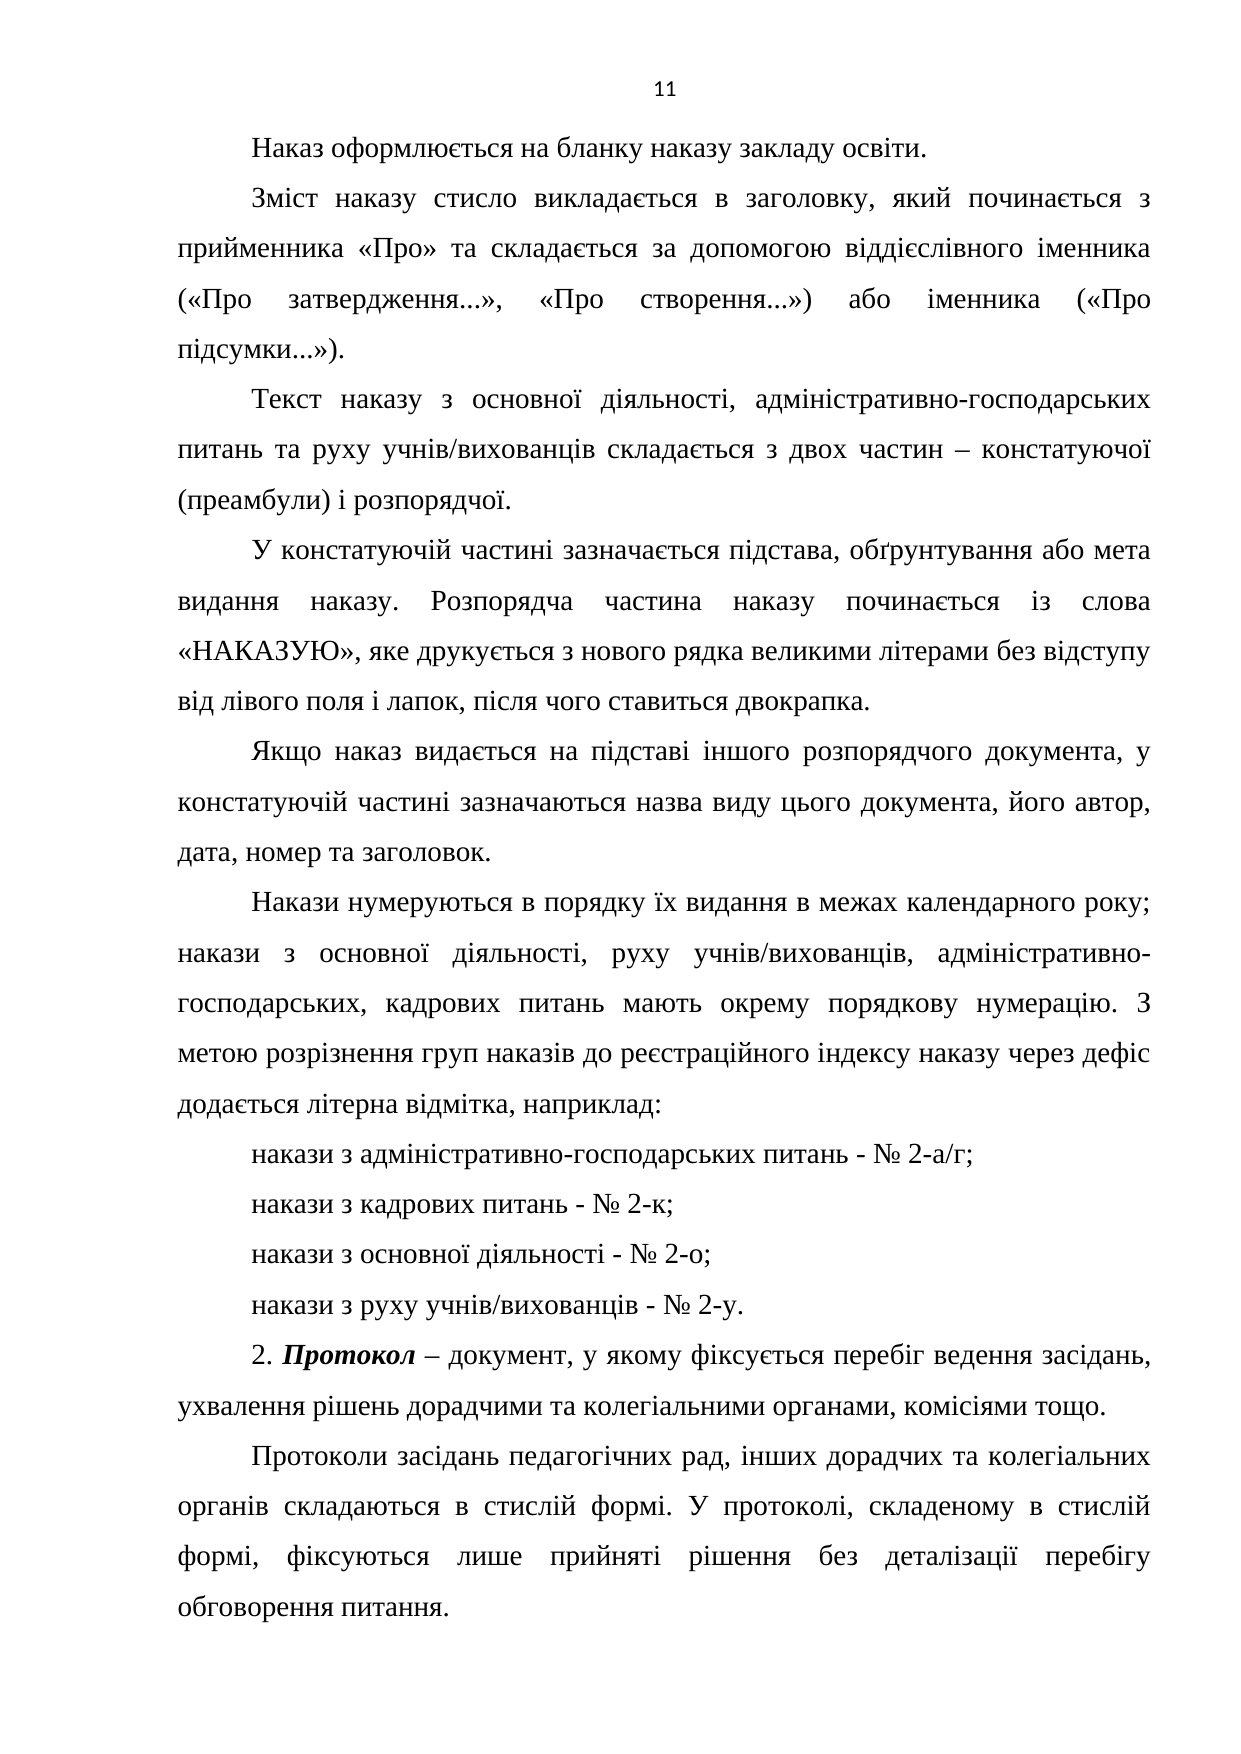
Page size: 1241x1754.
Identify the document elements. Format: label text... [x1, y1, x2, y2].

text накази з кадрових питань - № 2-к; [177, 1186, 1152, 1220]
text У констатуючій частині зазначається підстава, обґрунтування або мета видання наказу. Розпорядча частина наказу починається із слова «НАКАЗУЮ», яке друкується з нового рядка великими літерами без відступу від лівого поля і лапок, після чого ставиться двокрапка. [177, 532, 1152, 717]
text Якщо наказ видається на підставі іншого розпорядчого документа, у констатуючій частині зазначаються назва виду цього документа, його автор, дата, номер та заголовок. [177, 733, 1152, 868]
text Текст наказу з основної діяльності, адміністративно-господарських питань та руху учнів/вихованців складається з двох частин – констатуючої (преамбули) і розпорядчої. [177, 381, 1152, 516]
text накази з руху учнів/вихованців - № 2-у. [177, 1287, 1152, 1321]
text Наказ оформлюється на бланку наказу закладу освіти. [177, 130, 1152, 163]
text Накази нумеруються в порядку їх видання в межах календарного року; накази з основної діяльності, руху учнів/вихованців, адміністративно-господарських, кадрових питань мають окрему порядкову нумерацію. З метою розрізнення груп наказів до реєстраційного індексу наказу через дефіс додається літерна відмітка, наприклад: [177, 884, 1152, 1119]
text Зміст наказу стисло викладається в заголовку, який починається з прийменника «Про» та складається за допомогою віддієслівного іменника («Про затвердження...», «Про створення...») або іменника («Про підсумки...»). [177, 180, 1152, 364]
text Протоколи засідань педагогічних рад, інших дорадчих та колегіальних органів складаються в стислій формі. У протоколі, складеному в стислій формі, фіксуються лише прийняті рішення без деталізації перебігу обговорення питання. [177, 1438, 1152, 1622]
text 2. Протокол – документ, у якому фіксується перебіг ведення засідань, ухвалення рішень дорадчими та колегіальними органами, комісіями тощо. [177, 1337, 1152, 1421]
text накази з основної діяльності - № 2-о; [177, 1237, 1152, 1270]
text накази з адміністративно-господарських питань - № 2-а/г; [177, 1136, 1152, 1169]
